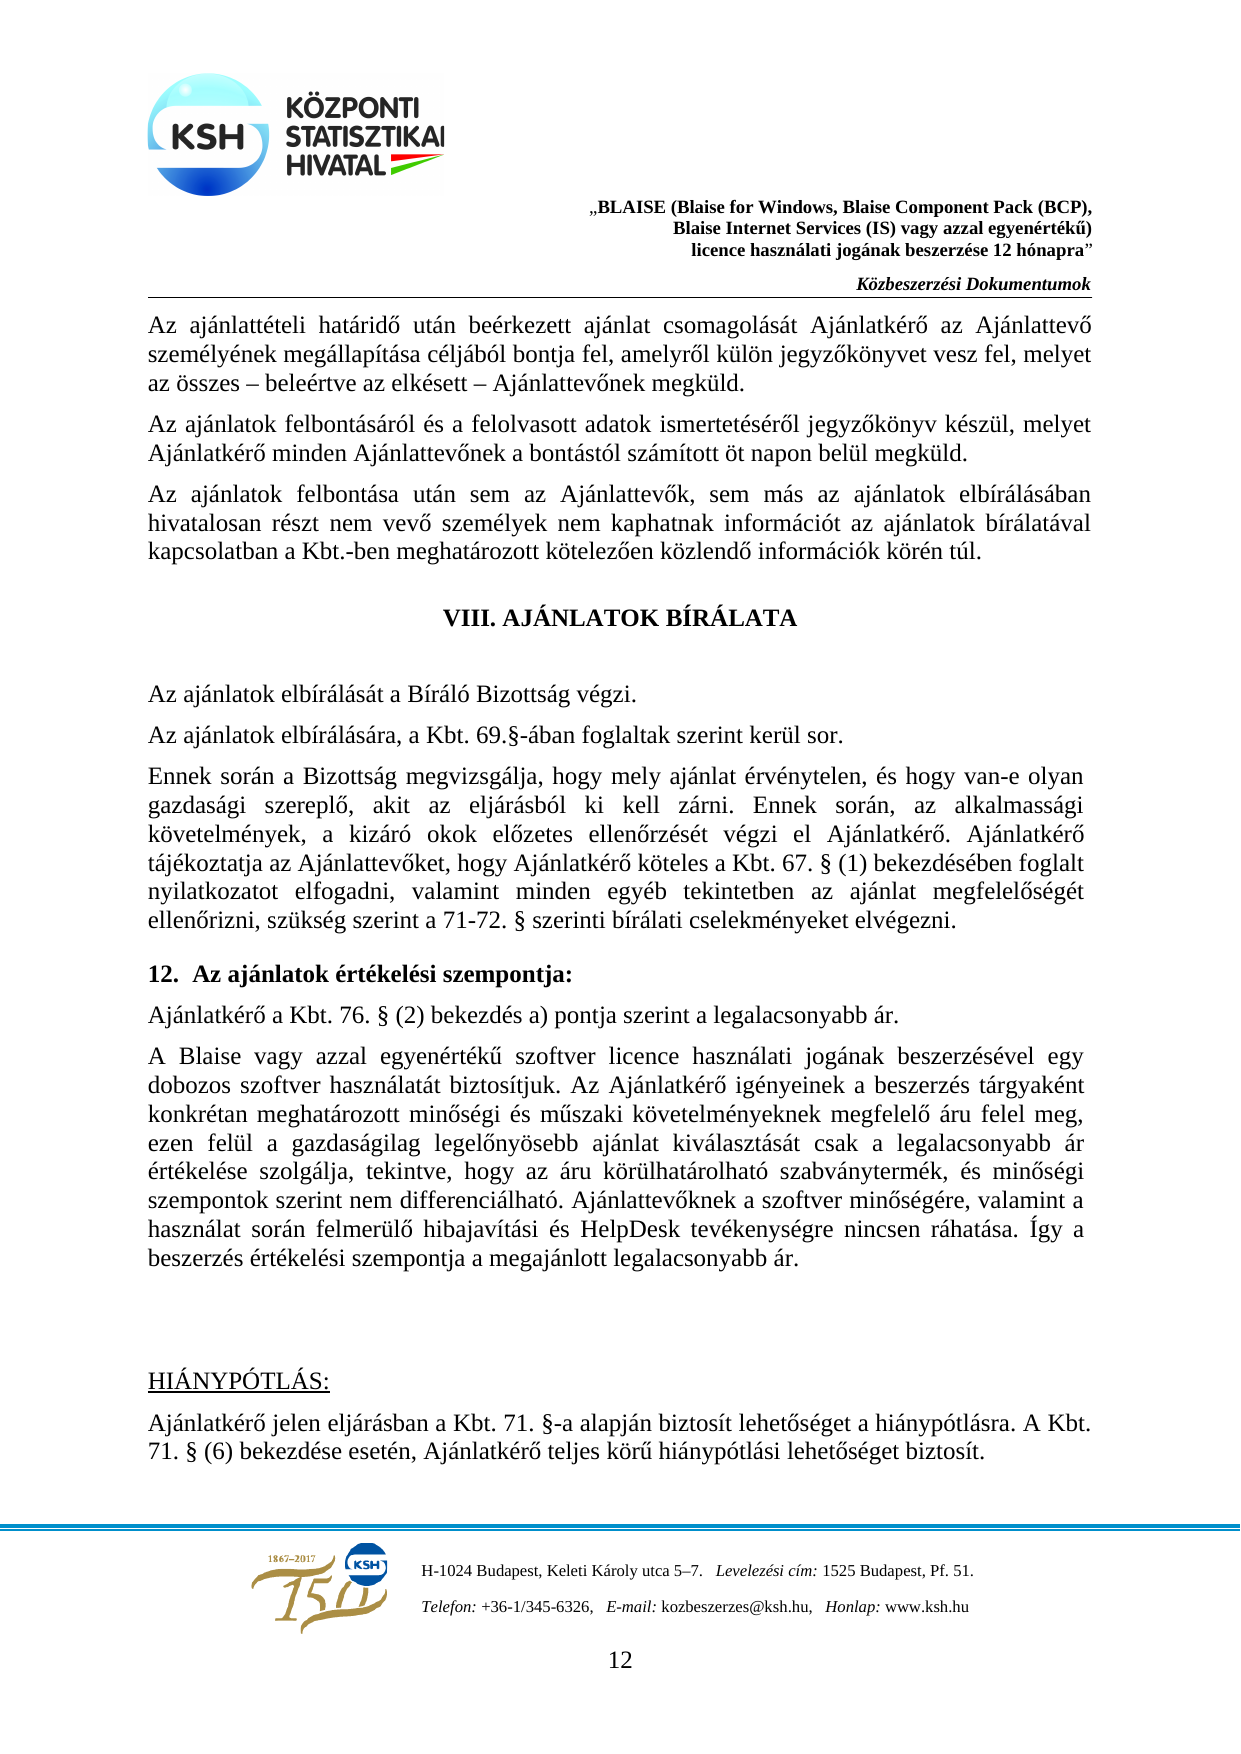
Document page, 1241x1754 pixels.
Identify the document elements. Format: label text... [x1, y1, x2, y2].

text Ennek során a Bizottság megvizsgálja, hogy mely ajánlat érvénytelen, és hogy van-e olyan gazdasági szereplő, akit az eljárásból ki kell zárni. Ennek során, az alkalmassági követelmények, a kizáró okok előzetes ellenőrzését végzi el Ajánlatkérő. Ajánlatkérő tájékoztatja az Ajánlattevőket, hogy Ajánlatkérő köteles a Kbt. 67. § (1) bekezdésében foglalt nyilatkozatot elfogadni, valamint minden egyéb tekintetben az ajánlat megfelelőségét ellenőrizni, szükség szerint a 71-72. § szerinti bírálati cselekményeket elvégezni. [148, 761, 1085, 934]
text Az ajánlatok felbontása után sem az Ajánlattevők, sem más az ajánlatok elbírálásában hivatalosan részt nem vevő személyek nem kaphatnak információt az ajánlatok bírálatával kapcsolatban a Kbt.-ben meghatározott kötelezően közlendő információk körén túl. [148, 479, 1092, 565]
text Az ajánlatok elbírálására, a Kbt. 69.§-ában foglaltak szerint kerül sor. [148, 720, 1085, 749]
text Ajánlatkérő jelen eljárásban a Kbt. 71. §-a alapján biztosít lehetőséget a hiánypótlásra. A Kbt. 71. § (6) bekezdése esetén, Ajánlatkérő teljes körű hiánypótlási lehetőséget biztosít. [148, 1408, 1092, 1465]
list Az ajánlatok értékelési szempontja: [148, 959, 1093, 988]
picture [251, 1543, 388, 1634]
text HIÁNYPÓTLÁS: [148, 1366, 1092, 1395]
subtitle VIII. AJÁNLATOK Bírálata [148, 603, 1092, 631]
text Az ajánlatok elbírálását a Bíráló Bizottság végzi. [148, 679, 1085, 708]
picture [147, 73, 445, 196]
text Az ajánlatok felbontásáról és a felolvasott adatok ismertetéséről jegyzőkönyv készül, melyet Ajánlatkérő minden Ajánlattevőnek a bontástól számított öt napon belül megküld. [148, 409, 1092, 466]
text Az ajánlattételi határidő után beérkezett ajánlat csomagolását Ajánlatkérő az Ajánlattevő személyének megállapítása céljából bontja fel, amelyről külön jegyzőkönyvet vesz fel, melyet az összes – beleértve az elkésett – Ajánlattevőnek megküld. [148, 310, 1092, 396]
text A Blaise vagy azzal egyenértékű szoftver licence használati jogának beszerzésével egy dobozos szoftver használatát biztosítjuk. Az Ajánlatkérő igényeinek a beszerzés tárgyaként konkrétan meghatározott minőségi és műszaki követelményeknek megfelelő áru felel meg, ezen felül a gazdaságilag legelőnyösebb ajánlat kiválasztását csak a legalacsonyabb ár értékelése szolgálja, tekintve, hogy az áru körülhatárolható szabványtermék, és minőségi szempontok szerint nem differenciálható. Ajánlattevőknek a szoftver minőségére, valamint a használat során felmerülő hibajavítási és HelpDesk tevékenységre nincsen ráhatása. Így a beszerzés értékelési szempontja a megajánlott legalacsonyabb ár. [148, 1041, 1085, 1271]
text Ajánlatkérő a Kbt. 76. § (2) bekezdés a) pontja szerint a legalacsonyabb ár. [148, 1000, 1093, 1029]
